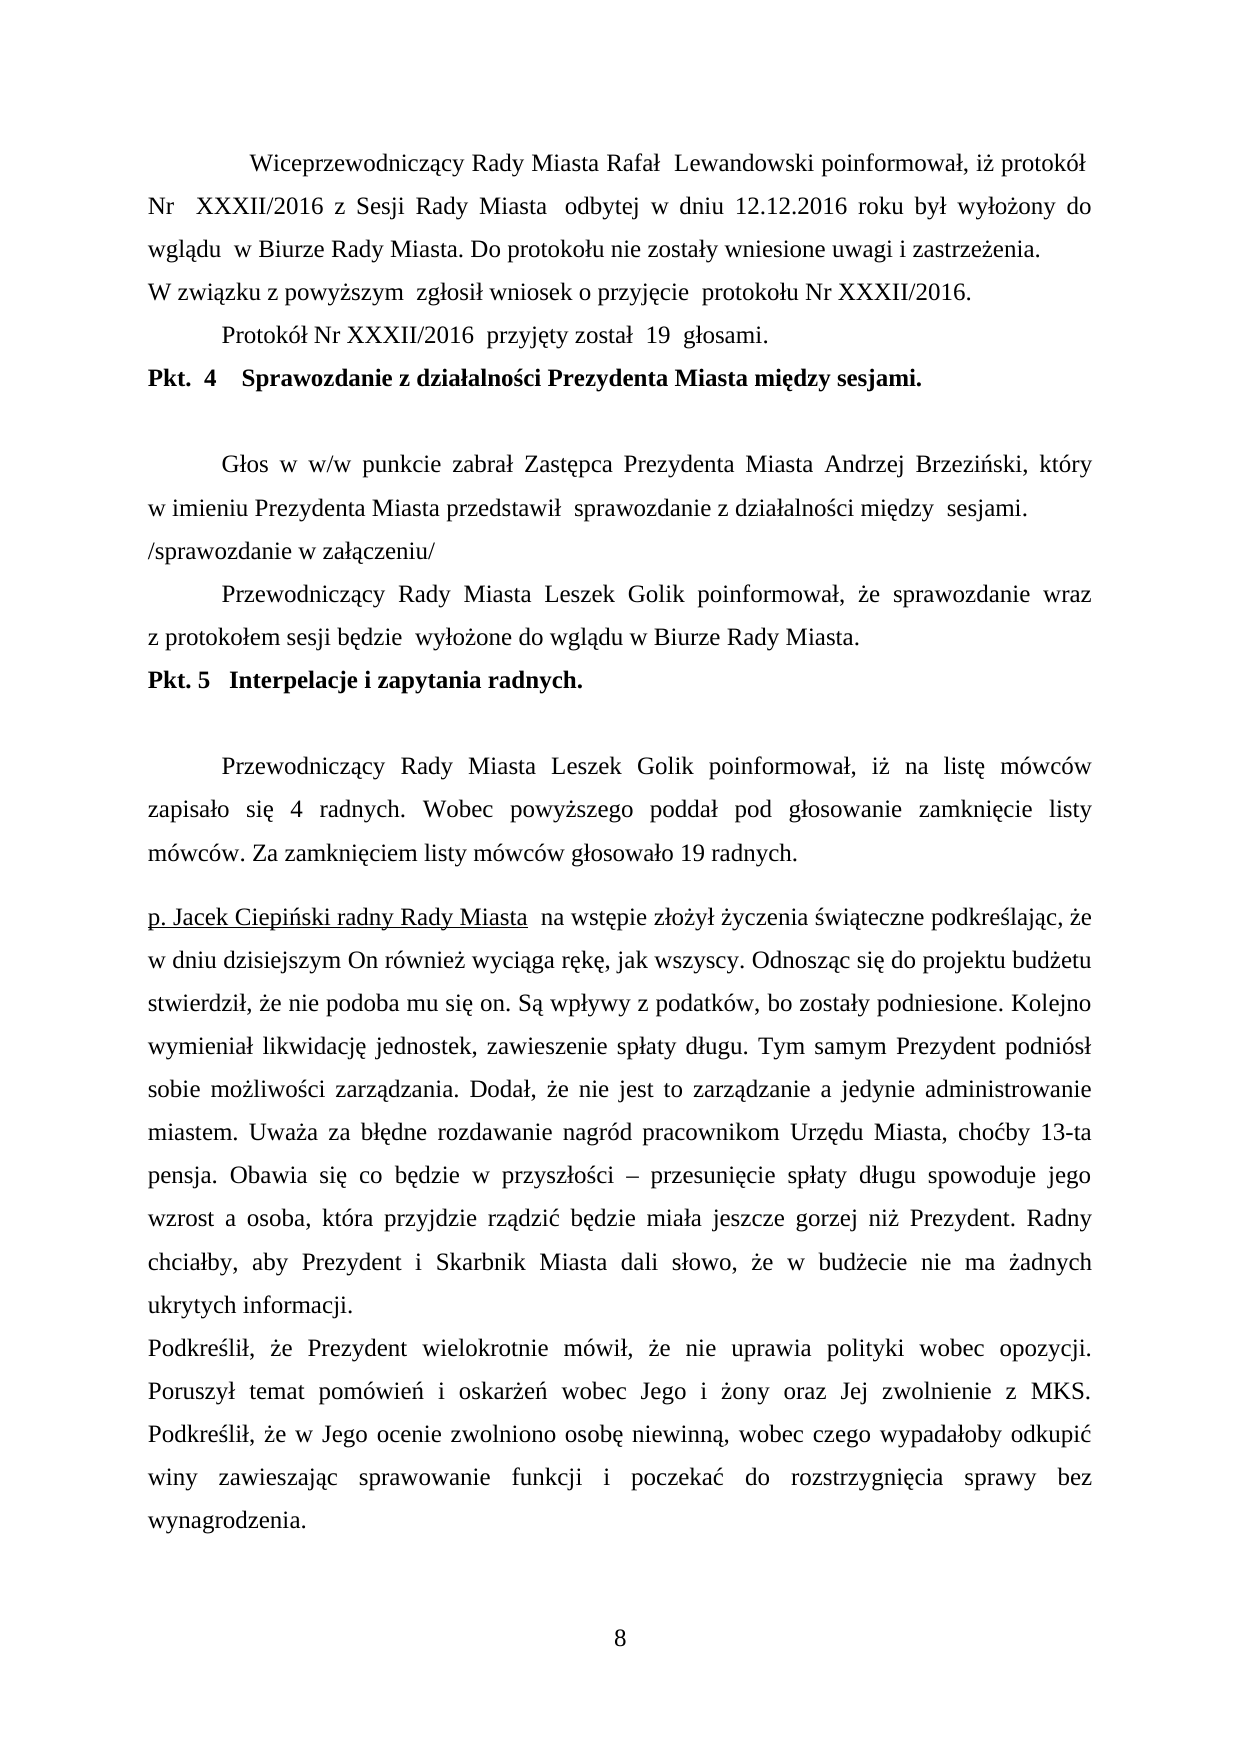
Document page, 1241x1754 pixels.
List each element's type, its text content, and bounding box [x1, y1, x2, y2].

text Protokół Nr XXXII/2016 przyjęty został 19 głosami. [148, 320, 1093, 349]
list Przewodniczący Rady Miasta Leszek Golik poinformował, iż na listę mówców zapisało się 4 radnych. Wobec powyższego poddał pod głosowanie zamknięcie listy mówców. Za zamknięciem listy mówców głosowało 19 radnych. [148, 751, 1093, 866]
list Pkt. 5 Interpelacje i zapytania radnych. [148, 665, 1093, 694]
text /sprawozdanie w załączeniu/ [148, 536, 1093, 564]
text Podkreślił, że Prezydent wielokrotnie mówił, że nie uprawia polityki wobec opozycji. Poruszył temat pomówień i oskarżeń wobec Jego i żony oraz Jej zwolnienie z MKS. Podkreślił, że w Jego ocenie zwolniono osobę niewinną, wobec czego wypadałoby odkupić winy zawieszając sprawowanie funkcji i poczekać do rozstrzygnięcia sprawy bez wynagrodzenia. [148, 1333, 1093, 1534]
text Głos w w/w punkcie zabrał Zastępca Prezydenta Miasta Andrzej Brzeziński, który w imieniu Prezydenta Miasta przedstawił sprawozdanie z działalności między sesjami. [148, 449, 1093, 521]
text Wiceprzewodniczący Rady Miasta Rafał Lewandowski poinformował, iż protokół Nr XXXII/2016 z Sesji Rady Miasta odbytej w dniu 12.12.2016 roku był wyłożony do wglądu w Biurze Rady Miasta. Do protokołu nie zostały wniesione uwagi i zastrzeżenia. [148, 148, 1093, 263]
text Pkt. 4 Sprawozdanie z działalności Prezydenta Miasta między sesjami. [148, 363, 1093, 392]
text Przewodniczący Rady Miasta Leszek Golik poinformował, że sprawozdanie wraz z protokołem sesji będzie wyłożone do wglądu w Biurze Rady Miasta. [148, 579, 1093, 651]
text p. Jacek Ciepiński radny Rady Miasta na wstępie złożył życzenia świąteczne podkreślając, że w dniu dzisiejszym On również wyciąga rękę, jak wszyscy. Odnosząc się do projektu budżetu stwierdził, że nie podoba mu się on. Są wpływy z podatków, bo zostały podniesione. Kolejno wymieniał likwidację jednostek, zawieszenie spłaty długu. Tym samym Prezydent podniósł sobie możliwości zarządzania. Dodał, że nie jest to zarządzanie a jedynie administrowanie miastem. Uważa za błędne rozdawanie nagród pracownikom Urzędu Miasta, choćby 13-ta pensja. Obawia się co będzie w przyszłości – przesunięcie spłaty długu spowoduje jego wzrost a osoba, która przyjdzie rządzić będzie miała jeszcze gorzej niż Prezydent. Radny chciałby, aby Prezydent i Skarbnik Miasta dali słowo, że w budżecie nie ma żadnych ukrytych informacji. [148, 902, 1093, 1318]
text W związku z powyższym zgłosił wniosek o przyjęcie protokołu Nr XXXII/2016. [148, 277, 1093, 306]
